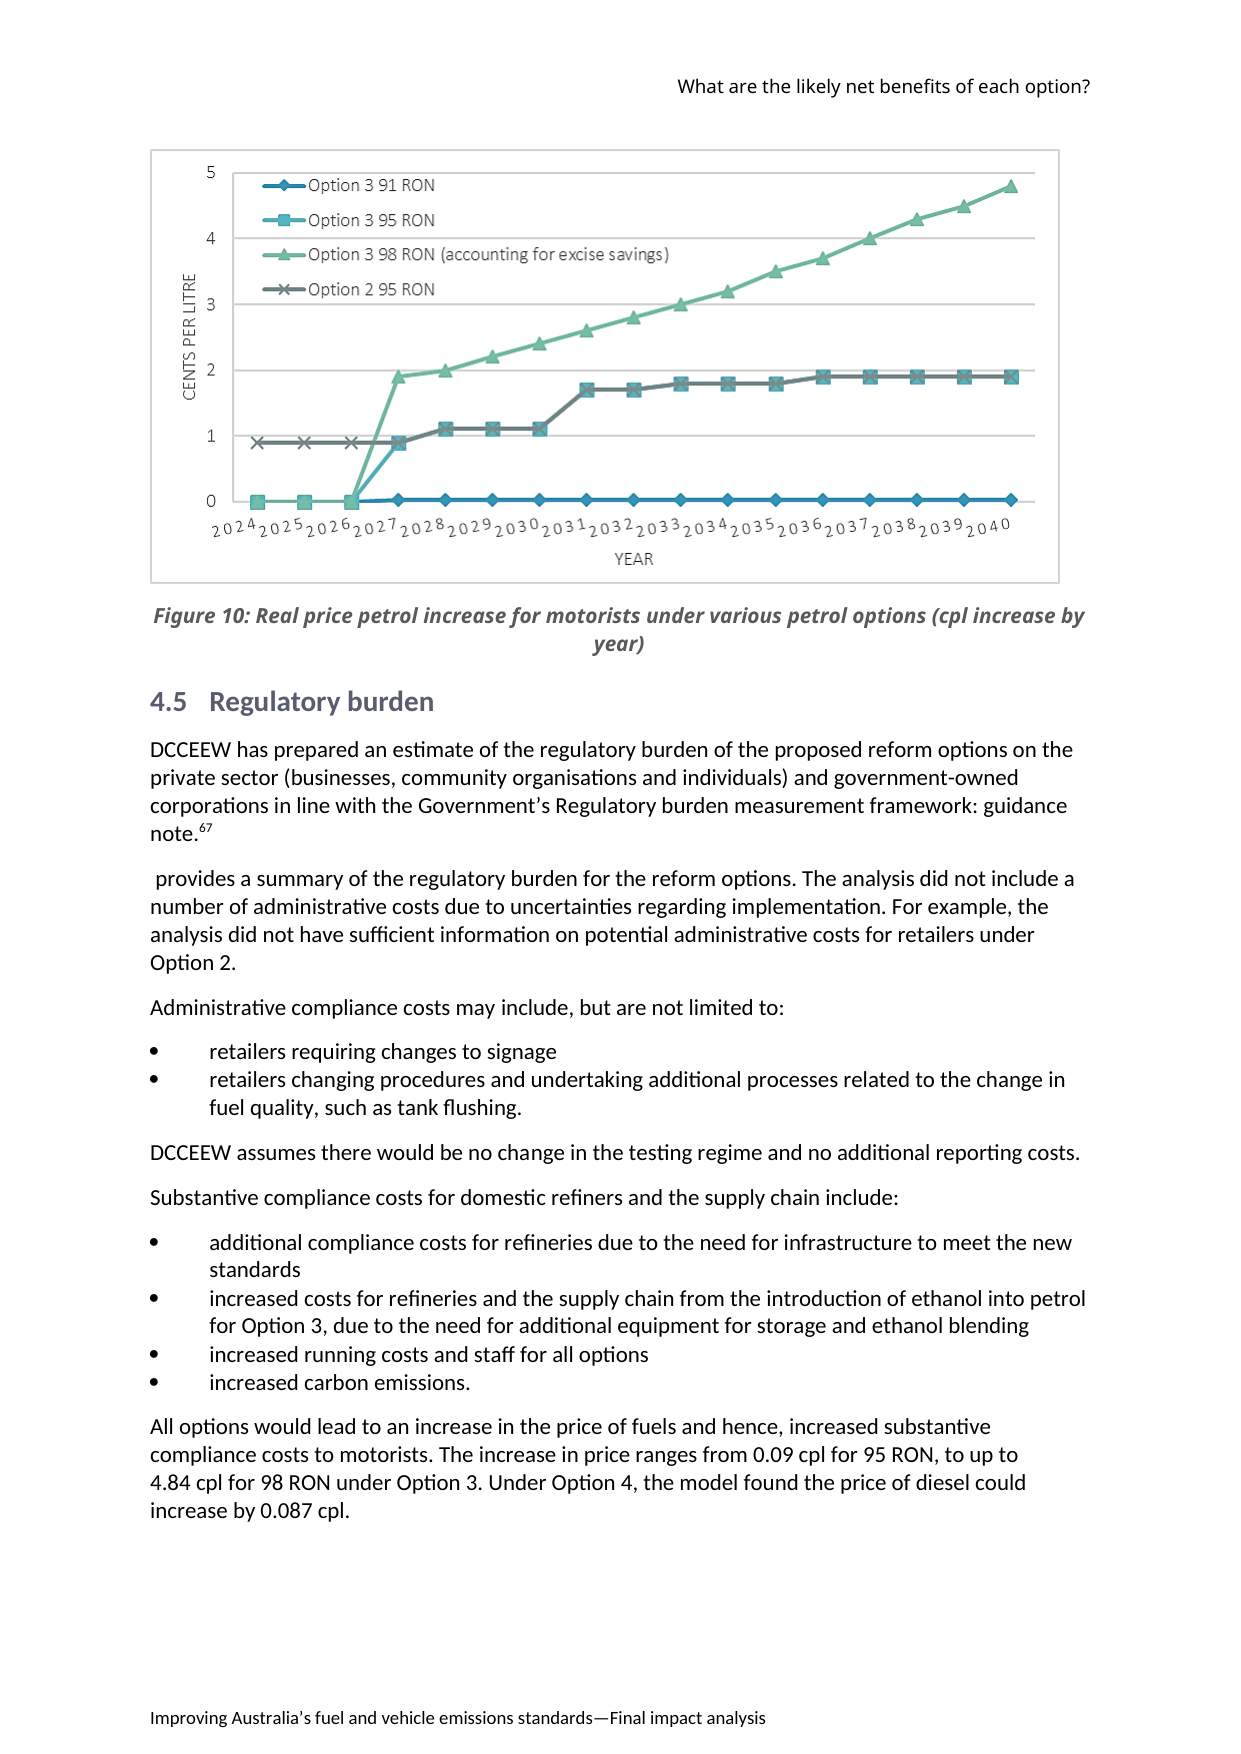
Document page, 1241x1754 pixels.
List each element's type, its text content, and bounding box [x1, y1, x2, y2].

picture [150, 149, 1060, 584]
list increased running costs and staff for all options [150, 1340, 1090, 1368]
text Substantive compliance costs for domestic refiners and the supply chain include: [150, 1183, 1090, 1211]
list additional compliance costs for refineries due to the need for infrastructure to meet the new standards [150, 1228, 1090, 1284]
text All options would lead to an increase in the price of fuels and hence, increased substantive compliance costs to motorists. The increase in price ranges from 0.09 cpl for 95 RON, to up to 4.84 cpl for 98 RON under Option 3. Under Option 4, the model found the price of diesel could increase by 0.087 cpl. [150, 1412, 1090, 1524]
list increased costs for refineries and the supply chain from the introduction of ethanol into petrol for Option 3, due to the need for additional equipment for storage and ethanol blending [150, 1284, 1090, 1340]
text Administrative compliance costs may include, but are not limited to: [150, 993, 1090, 1021]
list retailers changing procedures and undertaking additional processes related to the change in fuel quality, such as tank flushing. [150, 1066, 1090, 1122]
text DCCEEW assumes there would be no change in the testing regime and no additional reporting costs. [150, 1138, 1090, 1166]
subtitle Figure 10: Real price petrol increase for motorists under various petrol options (cpl increase by year) [150, 601, 1090, 658]
text DCCEEW has prepared an estimate of the regulatory burden of the proposed reform options on the private sector (businesses, community organisations and individuals) and government-owned corporations in line with the Government’s Regulatory burden measurement framework: guidance note. [150, 735, 1090, 847]
list retailers requiring changes to signage [150, 1037, 1090, 1066]
list increased carbon emissions. [150, 1368, 1090, 1396]
subtitle 4.5 Regulatory burden [150, 683, 1090, 719]
text Table 19 provides a summary of the regulatory burden for the reform options. The analysis did not include a number of administrative costs due to uncertainties regarding implementation. For example, the analysis did not have sufficient information on potential administrative costs for retailers under Option 2. [150, 864, 1090, 976]
